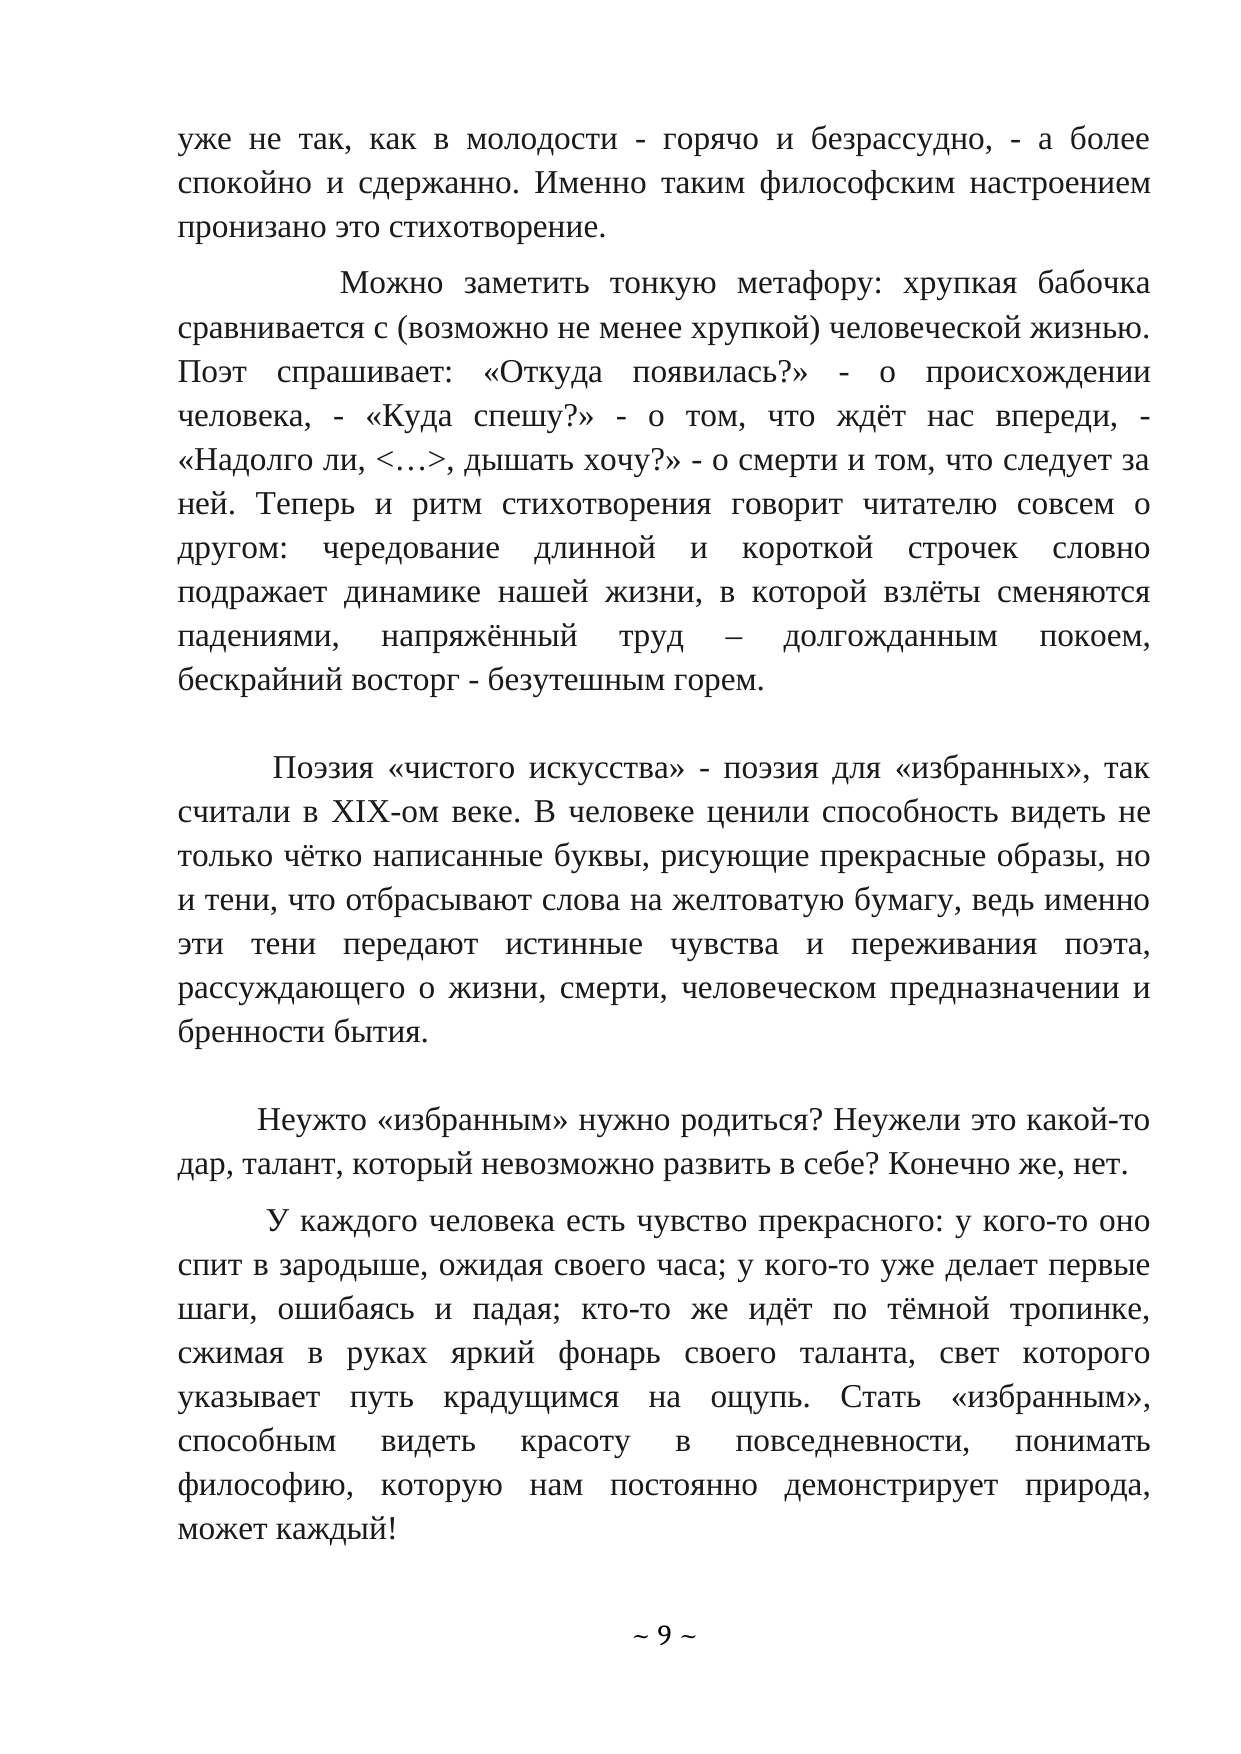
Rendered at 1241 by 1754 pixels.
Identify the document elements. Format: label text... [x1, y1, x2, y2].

text Поэзия «чистого искусства» - поэзия для «избранных», так считали в XIX-ом веке. В человеке ценили способность видеть не только чётко написанные буквы, рисующие прекрасные образы, но и тени, что отбрасывают слова на желтоватую бумагу, ведь именно эти тени передают истинные чувства и переживания поэта, рассуждающего о жизни, смерти, человеческом предназначении и бренности бытия. [177, 747, 1152, 1050]
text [177, 118, 1152, 244]
text Неужто «избранным» нужно родиться? Неужели это какой-то дар, талант, который невозможно развить в себе? Конечно же, нет. [177, 1099, 1152, 1182]
text Можно заметить тонкую метафору: хрупкая бабочка сравнивается с (возможно не менее хрупкой) человеческой жизнью. Поэт спрашивает: «Откуда появилась?» - о происхождении человека, - «Куда спешу?» - о том, что ждёт нас впереди, - «Надолго ли, <…>, дышать хочу?» - о смерти и том, что следует за ней. Теперь и ритм стихотворения говорит читателю совсем о другом: чередование длинной и короткой строчек словно подражает динамике нашей жизни, в которой взлёты сменяются падениями, напряжённый труд – долгожданным покоем, бескрайний восторг - безутешным горем. [177, 263, 1152, 698]
text У каждого человека есть чувство прекрасного: у кого-то оно спит в зародыше, ожидая своего часа; у кого-то уже делает первые шаги, ошибаясь и падая; кто-то же идёт по тёмной тропинке, сжимая в руках яркий фонарь своего таланта, свет которого указывает путь крадущимся на ощупь. Стать «избранным», способным видеть красоту в повседневности, понимать философию, которую нам постоянно демонстрирует природа, может каждый! [177, 1200, 1152, 1547]
